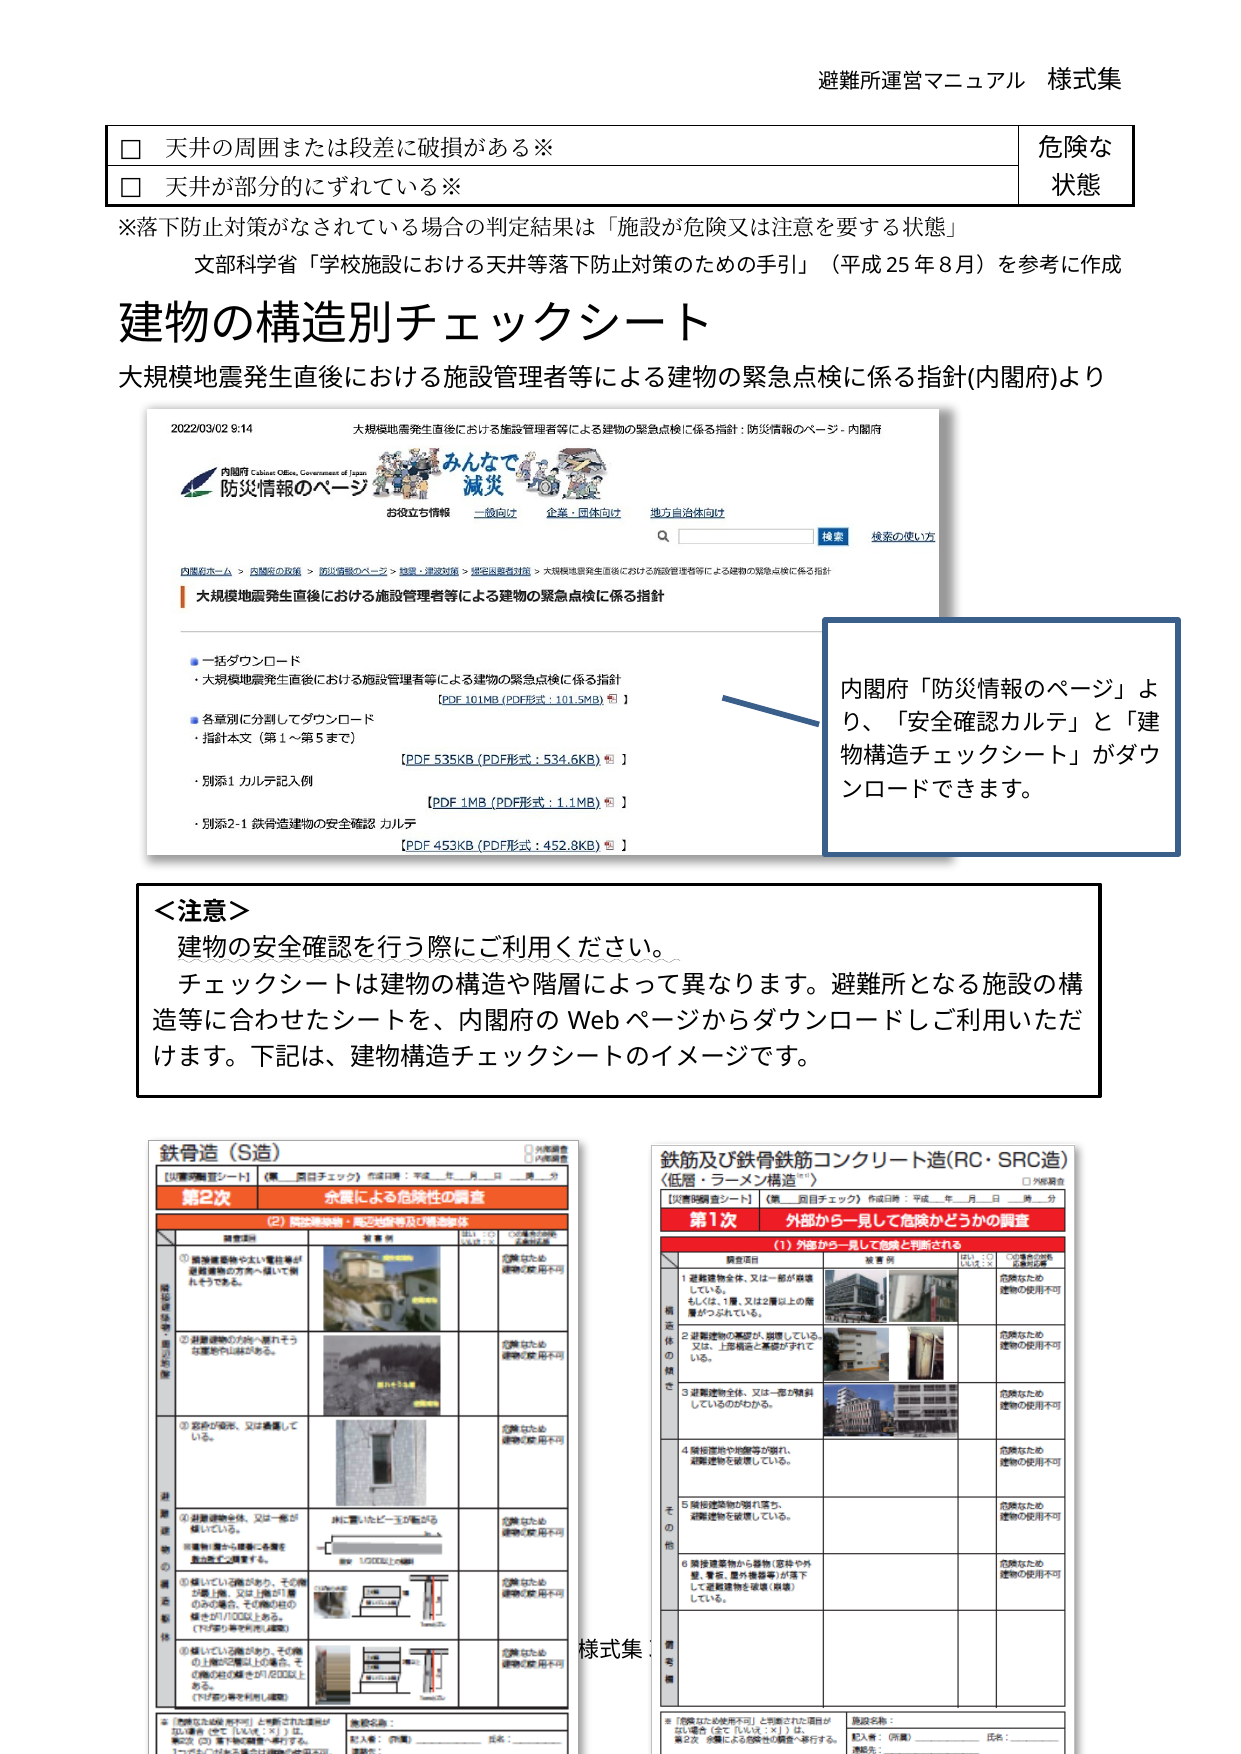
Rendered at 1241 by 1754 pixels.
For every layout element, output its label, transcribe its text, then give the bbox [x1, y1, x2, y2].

picture [147, 409, 939, 855]
table_cell 施設が危険な状態 [1019, 126, 1132, 204]
text 建物の構造別チェックシート [118, 282, 1122, 357]
text 大規模地震発生直後における施設管理者等による建物の緊急点検に係る指針(内閣府)より [118, 357, 1122, 394]
table_cell 天井の周囲または段差に破損がある※ [154, 126, 1018, 165]
table_cell □ [108, 166, 154, 204]
table_cell □ [108, 126, 154, 165]
text 文部科学省「学校施設における天井等落下防止対策のための手引」（平成25年８月）を参考に作成 [118, 244, 1122, 282]
table_cell 天井が部分的にずれている※ [154, 166, 1018, 204]
text ※落下防止対策がなされている場合の判定結果は「施設が危険又は注意を要する状態」 [118, 207, 1122, 244]
